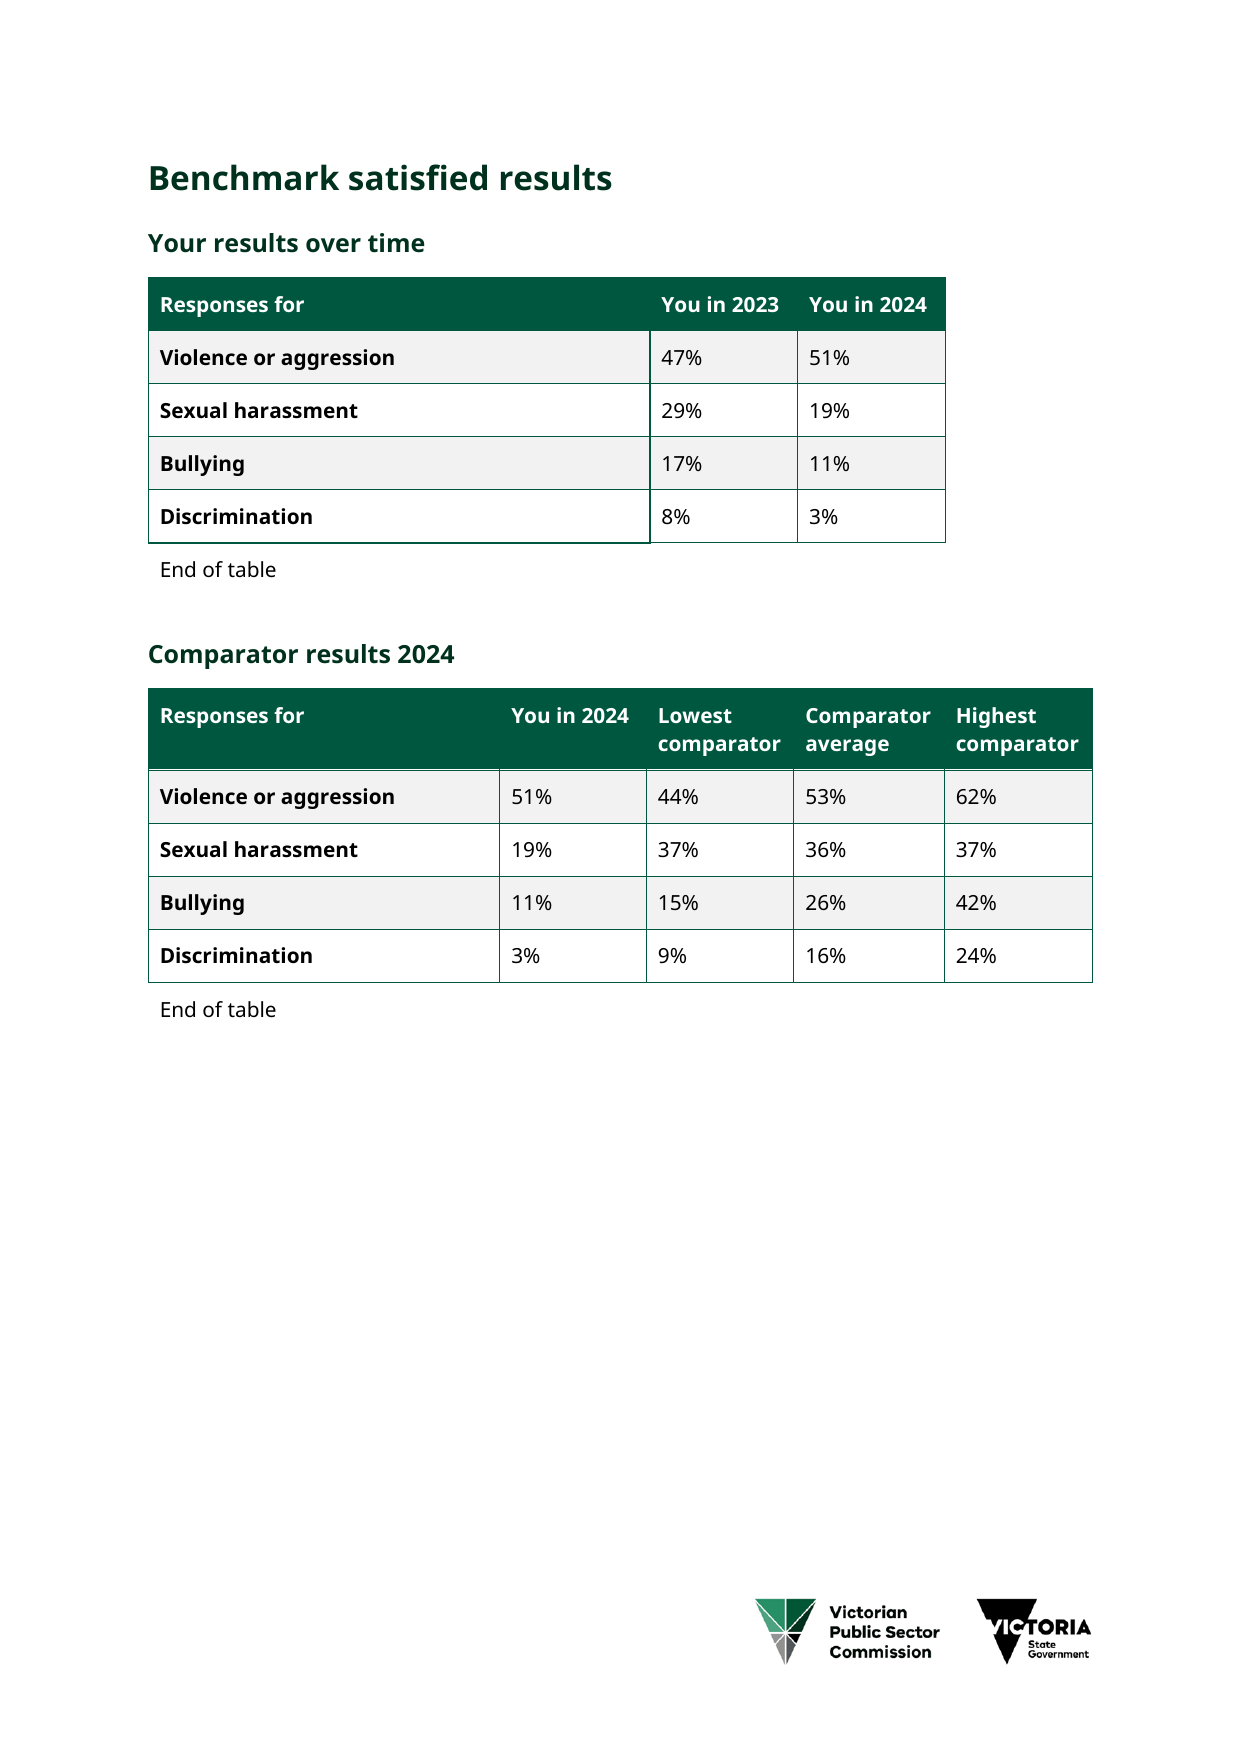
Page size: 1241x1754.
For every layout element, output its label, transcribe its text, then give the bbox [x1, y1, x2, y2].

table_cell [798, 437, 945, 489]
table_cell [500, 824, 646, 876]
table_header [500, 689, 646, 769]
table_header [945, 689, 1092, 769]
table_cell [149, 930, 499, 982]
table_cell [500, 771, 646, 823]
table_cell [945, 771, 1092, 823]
picture [754, 1598, 1093, 1666]
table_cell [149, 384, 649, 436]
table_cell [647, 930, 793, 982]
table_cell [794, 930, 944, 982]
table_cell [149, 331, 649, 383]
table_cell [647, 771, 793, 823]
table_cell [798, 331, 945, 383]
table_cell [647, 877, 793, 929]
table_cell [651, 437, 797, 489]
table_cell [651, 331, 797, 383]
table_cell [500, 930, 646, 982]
subtitle Benchmark satisfied results [148, 154, 1092, 200]
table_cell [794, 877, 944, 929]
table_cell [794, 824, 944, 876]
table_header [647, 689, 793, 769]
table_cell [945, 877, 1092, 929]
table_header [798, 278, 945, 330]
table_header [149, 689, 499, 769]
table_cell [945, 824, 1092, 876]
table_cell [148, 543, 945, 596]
subtitle Your results over time [148, 226, 1092, 260]
subtitle Comparator results 2024 [148, 637, 1092, 671]
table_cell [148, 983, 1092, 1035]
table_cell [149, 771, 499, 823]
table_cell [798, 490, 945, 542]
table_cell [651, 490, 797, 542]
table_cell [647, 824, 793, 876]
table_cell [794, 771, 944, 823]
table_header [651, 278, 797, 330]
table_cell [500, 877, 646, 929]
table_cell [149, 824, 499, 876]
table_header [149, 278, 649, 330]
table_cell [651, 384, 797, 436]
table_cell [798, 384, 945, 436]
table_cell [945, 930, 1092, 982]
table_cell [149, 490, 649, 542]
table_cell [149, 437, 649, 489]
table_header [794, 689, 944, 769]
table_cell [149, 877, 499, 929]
